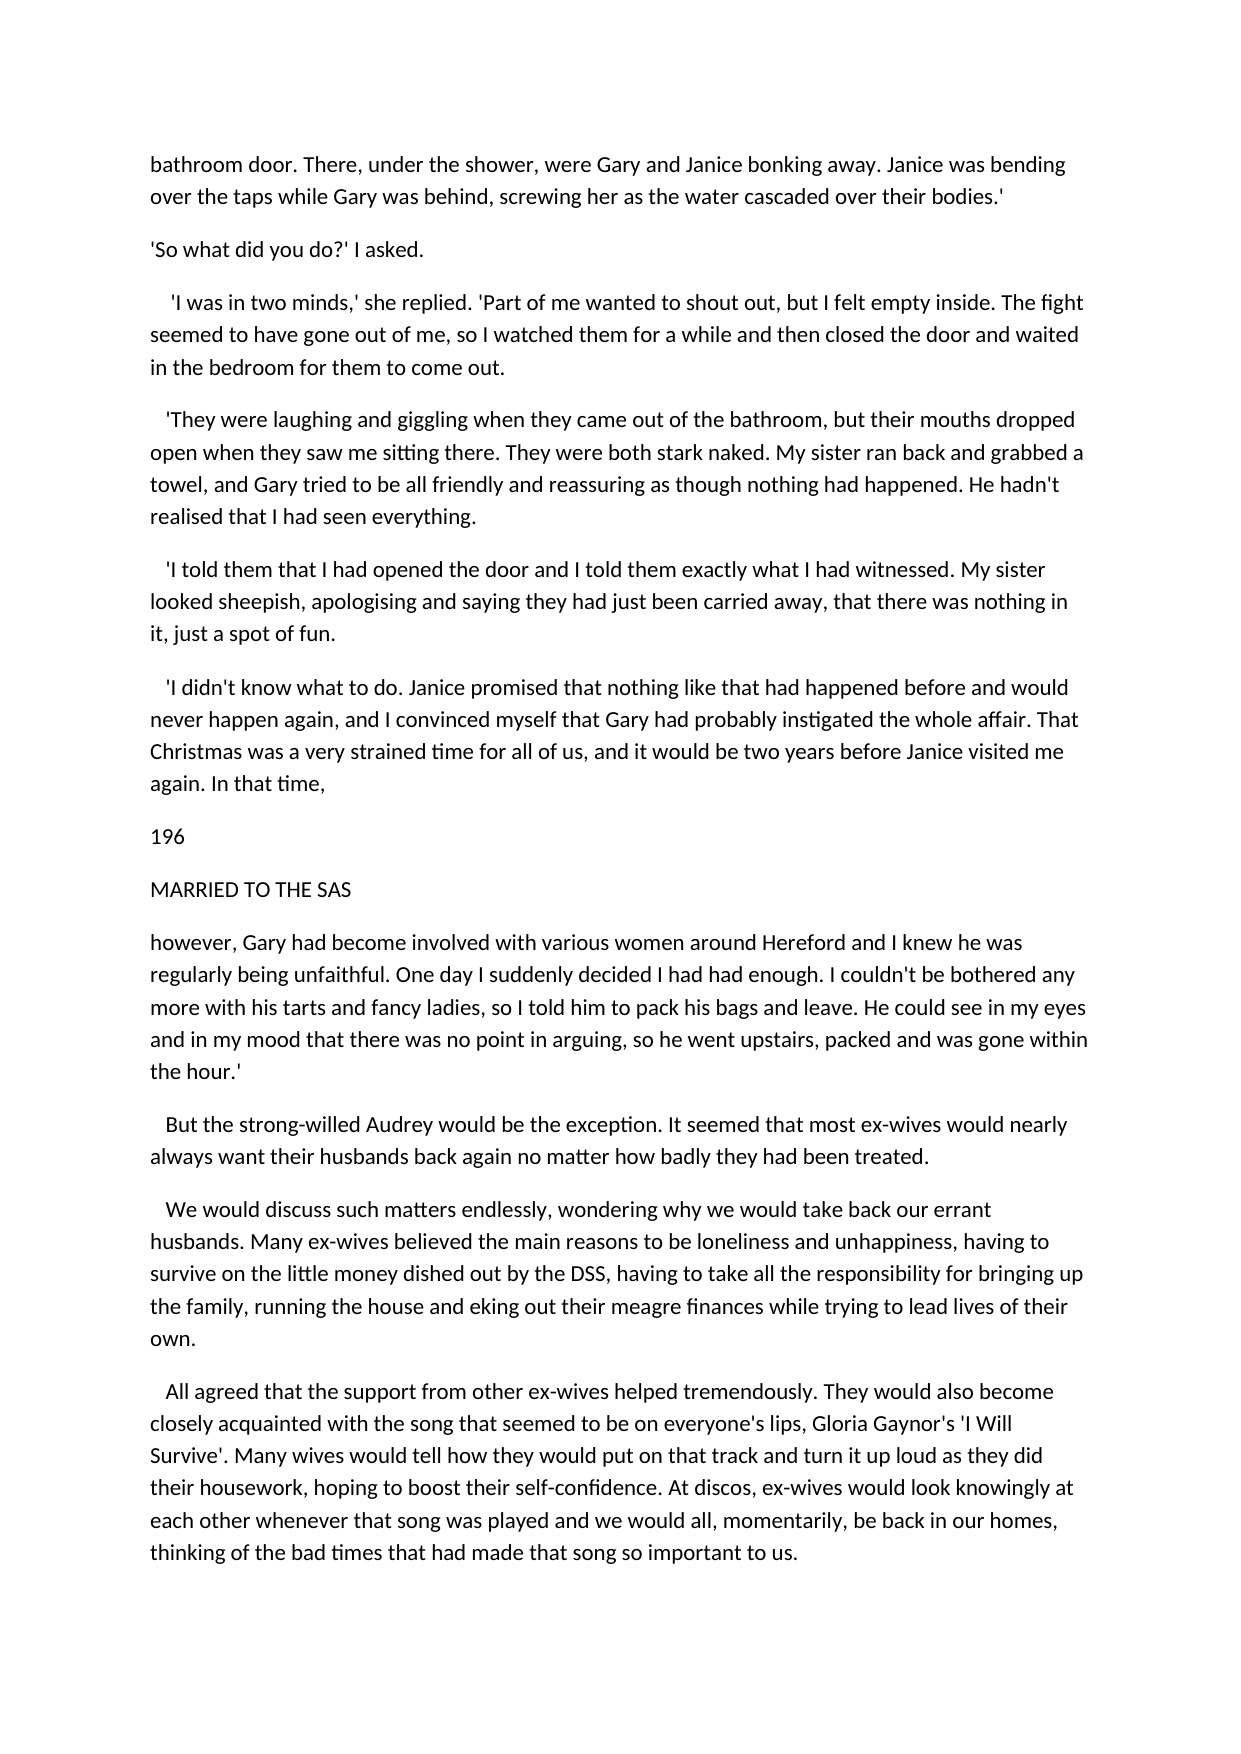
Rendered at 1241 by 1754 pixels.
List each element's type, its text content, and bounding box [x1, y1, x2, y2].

text 196 [150, 822, 1090, 850]
text We would discuss such matters endlessly, wondering why we would take back our errant husbands. Many ex-wives believed the main reasons to be loneliness and unhappiness, having to survive on the little money dished out by the DSS, having to take all the responsibility for bringing up the family, running the house and eking out their meagre finances while trying to lead lives of their own. [150, 1195, 1090, 1352]
text 'I told them that I had opened the door and I told them exactly what I had witnessed. My sister looked sheepish, apologising and saying they had just been carried away, that there was nothing in it, just a spot of fun. [150, 555, 1090, 648]
text however, Gary had become involved with various women around Hereford and I knew he was regularly being unfaithful. One day I suddenly decided I had had enough. I couldn't be bothered any more with his tarts and fancy ladies, so I told him to pack his bags and leave. He could see in my eyes and in my mood that there was no point in arguing, so he went upstairs, packed and was gone within the hour.' [150, 928, 1090, 1085]
text 'They were laughing and giggling when they came out of the bathroom, but their mouths dropped open when they saw me sitting there. They were both stark naked. My sister ran back and grabbed a towel, and Gary tried to be all friendly and reassuring as though nothing had happened. He hadn't realised that I had seen everything. [150, 406, 1090, 530]
text MARRIED TO THE SAS [150, 875, 1090, 903]
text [150, 150, 1090, 210]
text 'I was in two minds,' she replied. 'Part of me wanted to shout out, but I felt empty inside. The fight seemed to have gone out of me, so I watched them for a while and then closed the door and waited in the bedroom for them to come out. [150, 288, 1090, 381]
text 'So what did you do?' I asked. [150, 235, 1090, 263]
text But the strong-willed Audrey would be the exception. It seemed that most ex-wives would nearly always want their husbands back again no matter how badly they had been treated. [150, 1110, 1090, 1170]
text All agreed that the support from other ex-wives helped tremendously. They would also become closely acquainted with the song that seemed to be on everyone's lips, Gloria Gaynor's 'I Will Survive'. Many wives would tell how they would put on that track and turn it up loud as they did their housework, hoping to boost their self-confidence. At discos, ex-wives would look knowingly at each other whenever that song was played and we would all, momentarily, be back in our homes, thinking of the bad times that had made that song so important to us. [150, 1377, 1090, 1566]
text 'I didn't know what to do. Janice promised that nothing like that had happened before and would never happen again, and I convinced myself that Gary had probably instigated the whole affair. That Christmas was a very strained time for all of us, and it would be two years before Janice visited me again. In that time, [150, 673, 1090, 797]
